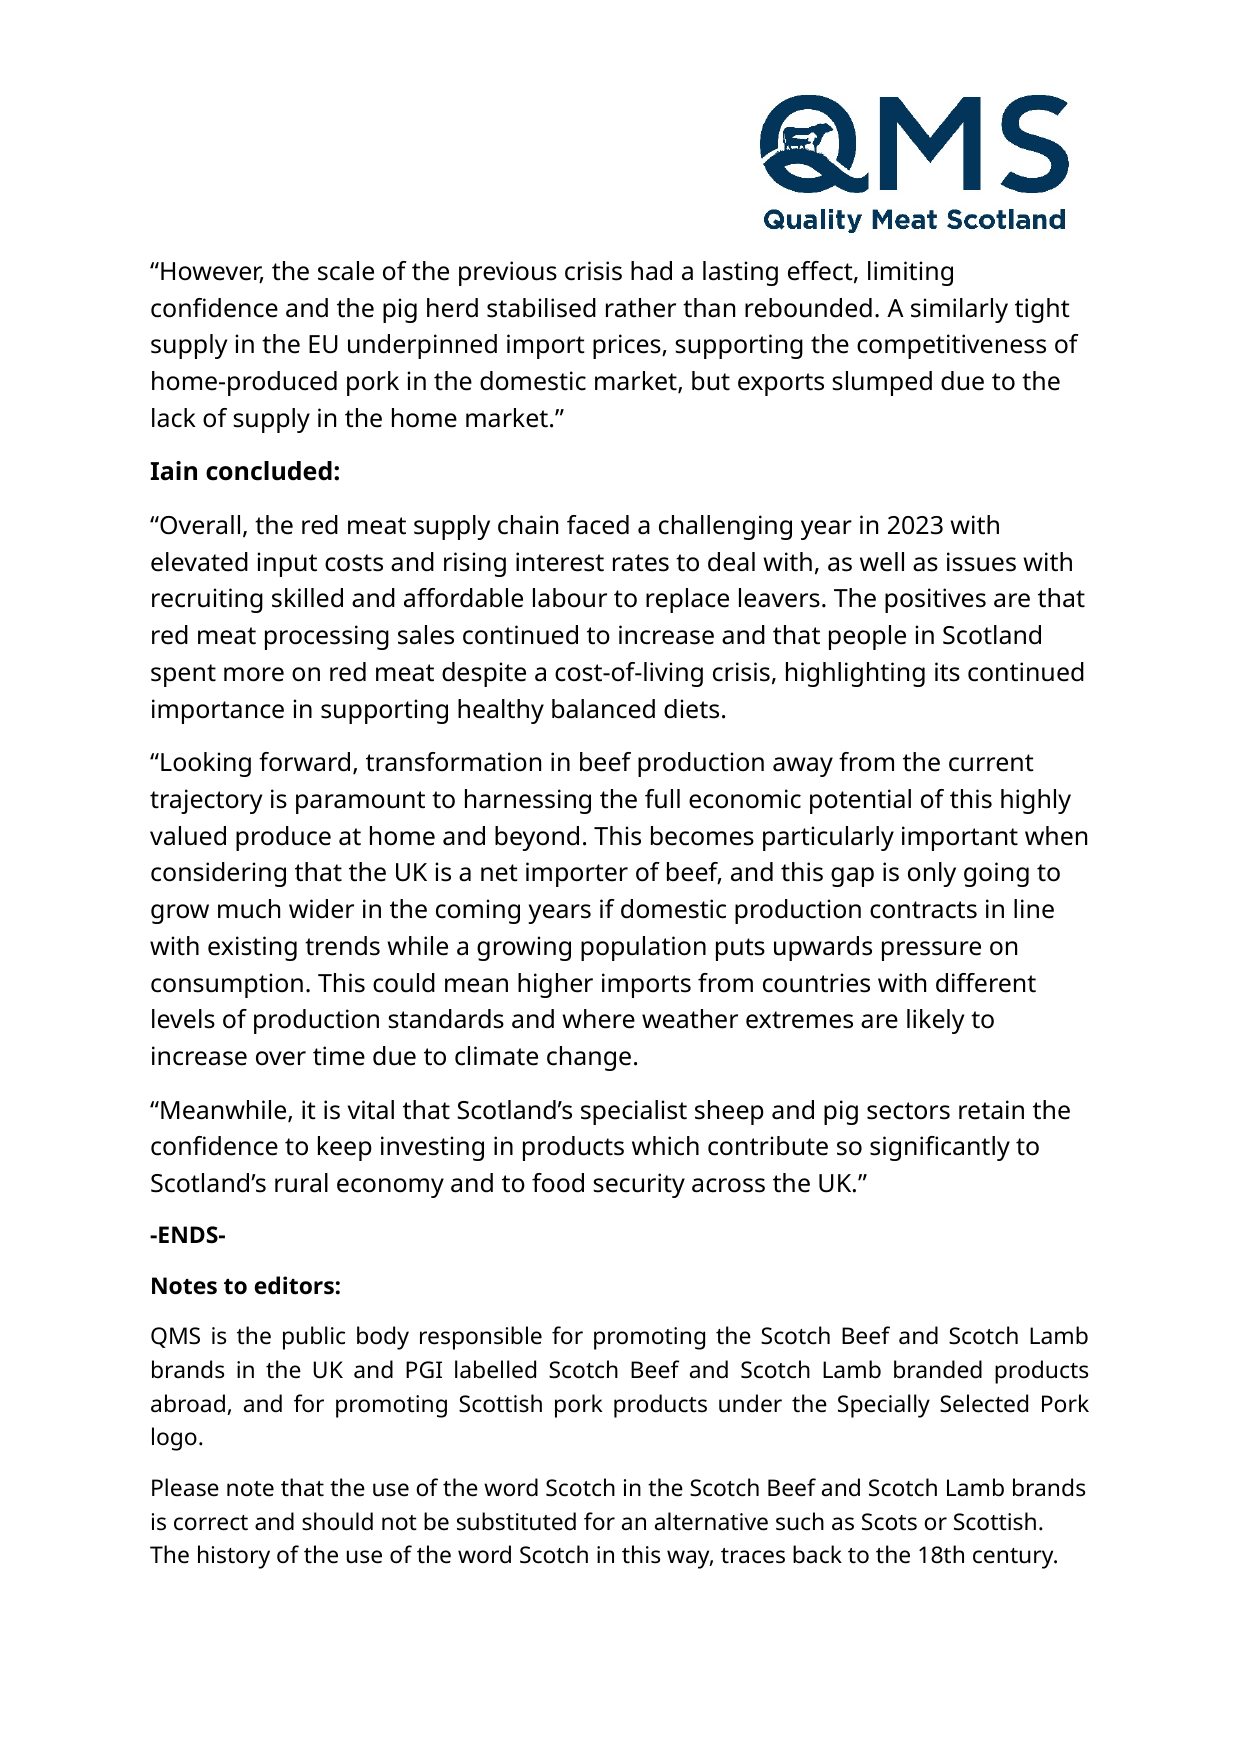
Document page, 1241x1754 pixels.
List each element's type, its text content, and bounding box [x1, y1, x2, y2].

text Iain concluded: [150, 454, 1090, 488]
text “Meanwhile, it is vital that Scotland’s specialist sheep and pig sectors retain the confidence to keep investing in products which contribute so significantly to Scotland’s rural economy and to food security across the UK.” [150, 1092, 1090, 1200]
text Please note that the use of the word Scotch in the Scotch Beef and Scotch Lamb brands is correct and should not be substituted for an alternative such as Scots or Scottish. The history of the use of the word Scotch in this way, traces back to the 18th century. [150, 1472, 1090, 1571]
text “Overall, the red meat supply chain faced a challenging year in 2023 with elevated input costs and rising interest rates to deal with, as well as issues with recruiting skilled and affordable labour to replace leavers. The positives are that red meat processing sales continued to increase and that people in Scotland spent more on red meat despite a cost-of-living crisis, highlighting its continued importance in supporting healthy balanced diets. [150, 507, 1090, 725]
text “Looking forward, transformation in beef production away from the current trajectory is paramount to harnessing the full economic potential of this highly valued produce at home and beyond. This becomes particularly important when considering that the UK is a net importer of beef, and this gap is only going to grow much wider in the coming years if domestic production contracts in line with existing trends while a growing population puts upwards pressure on consumption. This could mean higher imports from countries with different levels of production standards and where weather extremes are likely to increase over time due to climate change. [150, 745, 1090, 1073]
text Notes to editors: [150, 1270, 1090, 1301]
text -ENDS- [150, 1219, 1090, 1251]
text “However, the scale of the previous crisis had a lasting effect, limiting confidence and the pig herd stabilised rather than rebounded. A similarly tight supply in the EU underpinned import prices, supporting the competitiveness of home-produced pork in the domestic market, but exports slumped due to the lack of supply in the home market.” [150, 253, 1090, 434]
picture [737, 73, 1091, 254]
text QMS is the public body responsible for promoting the Scotch Beef and Scotch Lamb brands in the UK and PGI labelled Scotch Beef and Scotch Lamb branded products abroad, and for promoting Scottish pork products under the Specially Selected Pork logo. [150, 1320, 1090, 1453]
